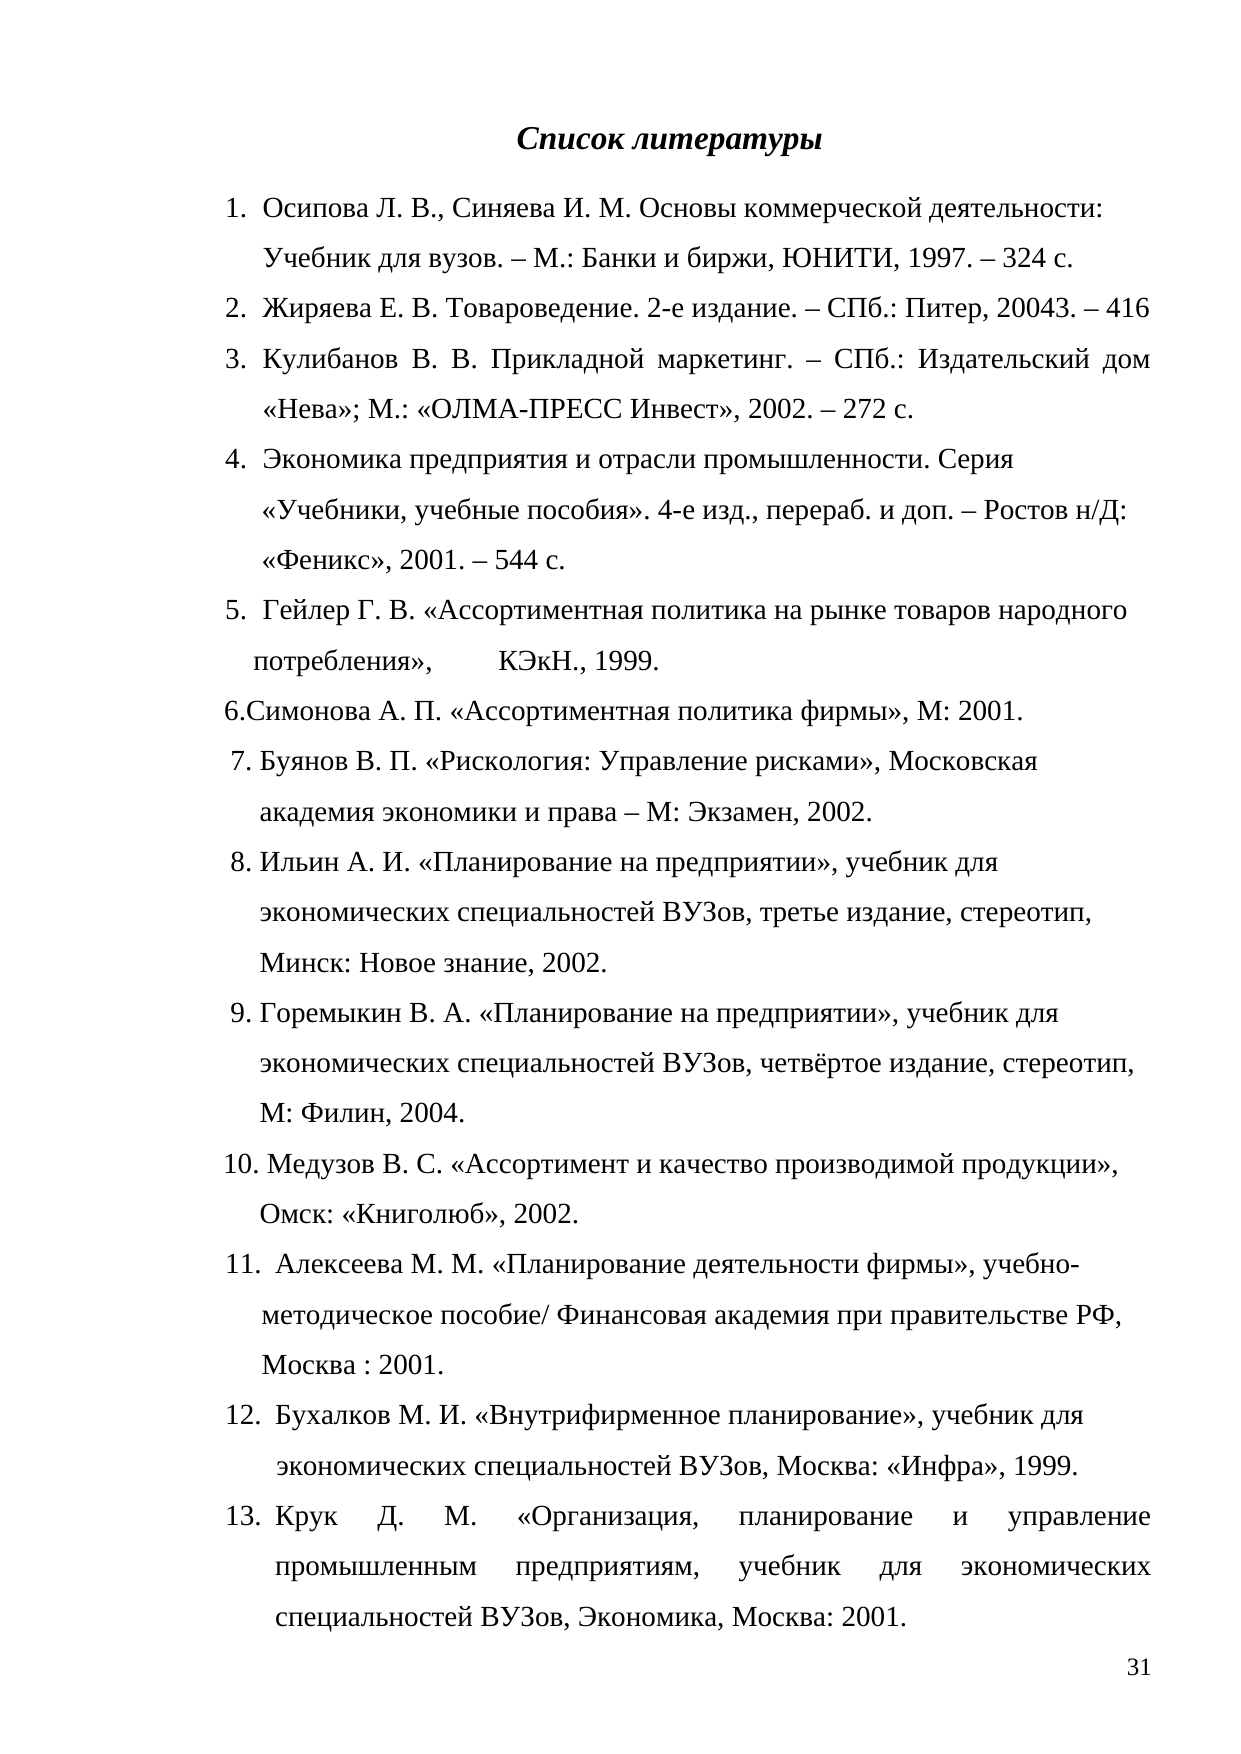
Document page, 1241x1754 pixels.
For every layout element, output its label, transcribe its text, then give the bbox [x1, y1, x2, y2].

text 7. Буянов В. П. «Рискология: Управление рисками», Московская [150, 743, 1152, 777]
list Бухалков М. И. «Внутрифирменное планирование», учебник для [225, 1397, 1152, 1431]
text «Учебники, учебные пособия». 4-е изд., перераб. и доп. – Ростов н/Д: [225, 492, 1152, 525]
text академия экономики и права – М: Экзамен, 2002. [150, 794, 1152, 827]
list Жиряева Е. В. Товароведение. 2-е издание. – СПб.: Питер, 20043. – 416 [225, 291, 1152, 324]
list Кулибанов В. В. Прикладной маркетинг. – СПб.: Издательский дом «Нева»; М.: «ОЛМА-ПРЕСС Инвест», 2002. – 272 с. [225, 341, 1152, 425]
text экономических специальностей ВУЗов, третье издание, стереотип, [150, 894, 1152, 928]
list Экономика предприятия и отрасли промышленности. Серия [225, 442, 1152, 475]
text 6.Симонова А. П. «Ассортиментная политика фирмы», М: 2001. [187, 693, 1152, 727]
text Омск: «Книголюб», 2002. [150, 1196, 1152, 1230]
list Крук Д. М. «Организация, планирование и управление промышленным предприятиям, учебник для экономических специальностей ВУЗов, Экономика, Москва: 2001. [225, 1498, 1152, 1632]
text Список литературы [187, 118, 1152, 156]
text методическое пособие/ Финансовая академия при правительстве РФ, [225, 1297, 1152, 1330]
text 8. Ильин А. И. «Планирование на предприятии», учебник для [150, 844, 1152, 878]
text Учебник для вузов. – М.: Банки и биржи, ЮНИТИ, 1997. – 324 с. [262, 240, 1152, 274]
text Москва : 2001. [225, 1347, 1152, 1381]
text М: Филин, 2004. [150, 1096, 1152, 1129]
text потребления», КЭкН., 1999. [187, 643, 1152, 676]
text 9. Горемыкин В. А. «Планирование на предприятии», учебник для [150, 995, 1152, 1028]
text «Феникс», 2001. – 544 с. [225, 542, 1152, 576]
list Осипова Л. В., Синяева И. М. Основы коммерческой деятельности: [225, 190, 1152, 223]
text 10. Медузов В. С. «Ассортимент и качество производимой продукции», [150, 1146, 1152, 1179]
text Минск: Новое знание, 2002. [150, 945, 1152, 978]
text экономических специальностей ВУЗов, Москва: «Инфра», 1999. [225, 1448, 1152, 1481]
text экономических специальностей ВУЗов, четвёртое издание, стереотип, [150, 1045, 1152, 1079]
list Гейлер Г. В. «Ассортиментная политика на рынке товаров народного [225, 592, 1152, 626]
list Алексеева М. М. «Планирование деятельности фирмы», учебно- [225, 1247, 1152, 1280]
